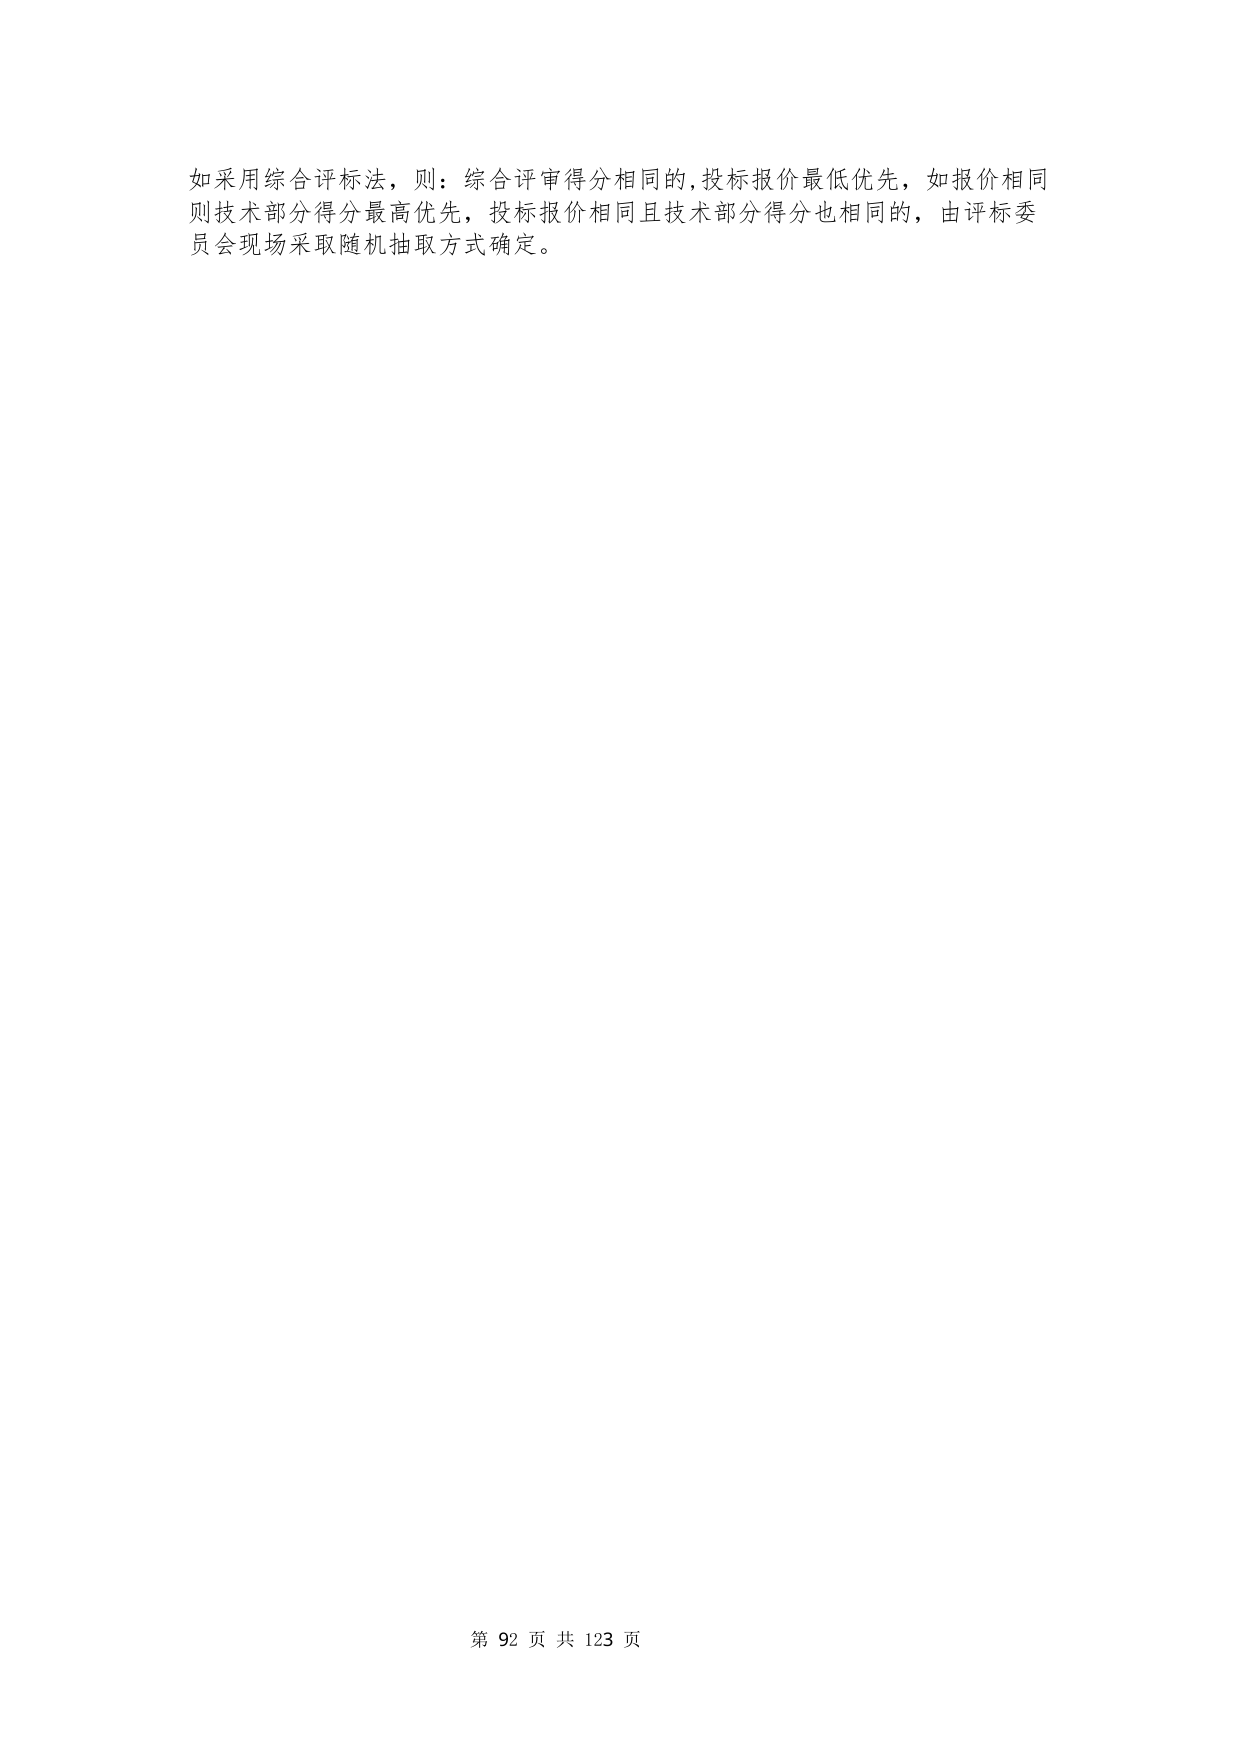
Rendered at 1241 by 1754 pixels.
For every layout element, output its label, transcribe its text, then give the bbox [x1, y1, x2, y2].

text 如采用综合评标法，则：综合评审得分相同的,投标报价最低优先，如报价相同则技术部分得分最高优先，投标报价相同且技术部分得分也相同的，由评标委员会现场采取随机抽取方式确定。 [187, 162, 1053, 259]
